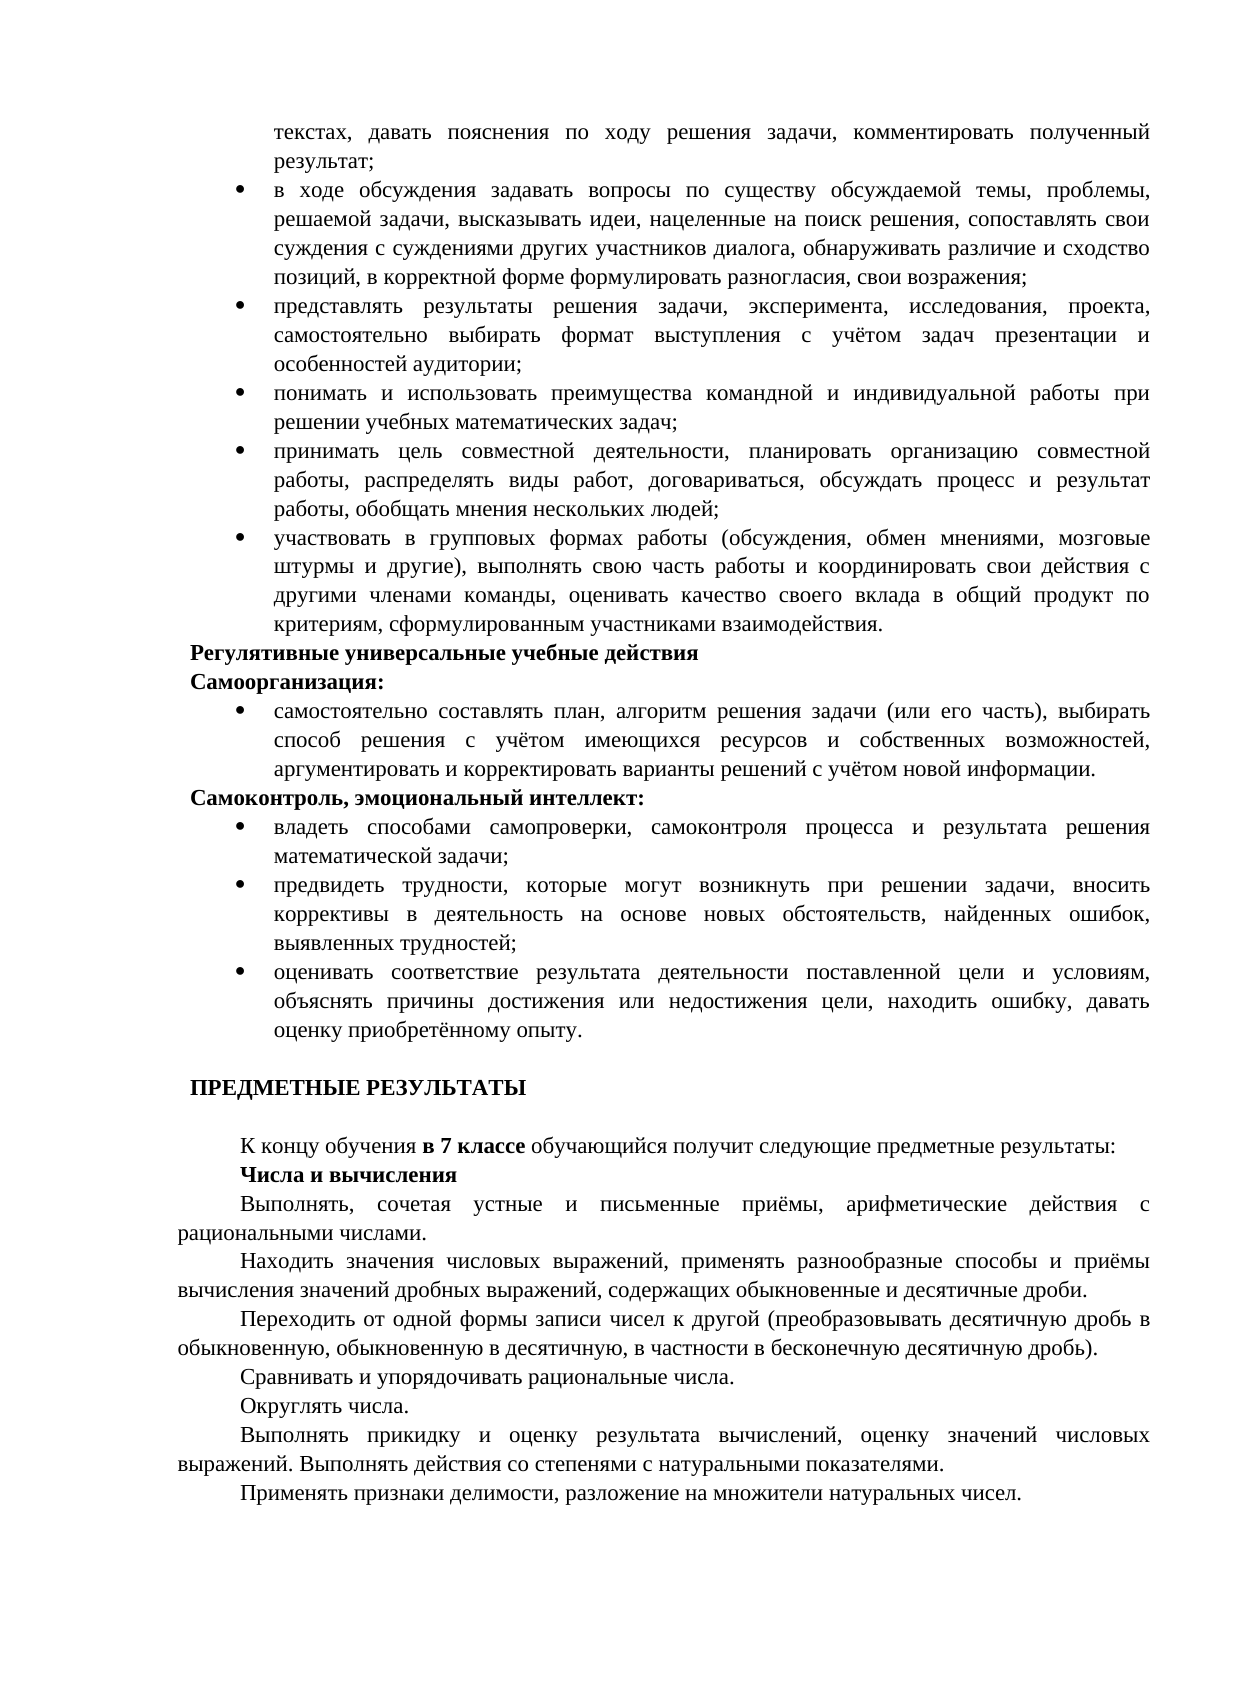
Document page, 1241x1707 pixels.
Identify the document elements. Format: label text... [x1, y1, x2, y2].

list принимать цель совместной деятельности, планировать организацию совместной работы, распределять виды работ, договариваться, обсуждать процесс и результат работы, обобщать мнения нескольких людей; [236, 437, 1152, 521]
text Выполнять, сочетая устные и письменные приёмы, арифметические действия с рациональными числами. [177, 1189, 1152, 1245]
text Применять признаки делимости, разложение на множители натуральных чисел. [177, 1479, 1152, 1506]
list владеть способами самопроверки, самоконтроля процесса и результата решения математической задачи; [236, 813, 1152, 868]
list предвидеть трудности, которые могут возникнуть при решении задачи, вносить коррективы в деятельность на основе новых обстоятельств, найденных ошибок, выявленных трудностей; [236, 871, 1152, 955]
text Самоконтроль, эмоциональный интеллект: [190, 784, 1152, 811]
text Регулятивные универсальные учебные действия [190, 639, 1152, 666]
list участвовать в групповых формах работы (обсуждения, обмен мнениями, мозговые штурмы и другие), выполнять свою часть работы и координировать свои действия с другими членами команды, оценивать качество своего вклада в общий продукт по критериям, сформулированным участниками взаимодействия. [236, 523, 1152, 637]
text Округлять числа. [177, 1392, 1152, 1419]
list в ходе обсуждения задавать вопросы по существу обсуждаемой темы, проблемы, решаемой задачи, высказывать идеи, нацеленные на поиск решения, сопоставлять свои суждения с суждениями других участников диалога, обнаруживать различие и сходство позиций, в корректной форме формулировать разногласия, свои возражения; [236, 176, 1152, 289]
text Переходить от одной формы записи чисел к другой (преобразовывать десятичную дробь в обыкновенную, обыкновенную в десятичную, в частности в бесконечную десятичную дробь). [177, 1305, 1152, 1361]
text К концу обучения в 7 классе обучающийся получит следующие предметные результаты: [177, 1132, 1152, 1158]
text Выполнять прикидку и оценку результата вычислений, оценку значений числовых выражений. Выполнять действия со степенями с натуральными показателями. [177, 1421, 1152, 1477]
list понимать и использовать преимущества командной и индивидуальной работы при решении учебных математических задач; [236, 379, 1152, 434]
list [236, 118, 1152, 173]
list самостоятельно составлять план, алгоритм решения задачи (или его часть), выбирать способ решения с учётом имеющихся ресурсов и собственных возможностей, аргументировать и корректировать варианты решений с учётом новой информации. [236, 697, 1152, 782]
text ПРЕДМЕТНЫЕ РЕЗУЛЬТАТЫ [190, 1074, 1152, 1100]
list представлять результаты решения задачи, эксперимента, исследования, проекта, самостоятельно выбирать формат выступления с учётом задач презентации и особенностей аудитории; [236, 292, 1152, 376]
text Сравнивать и упорядочивать рациональные числа. [177, 1363, 1152, 1390]
text Находить значения числовых выражений, применять разнообразные способы и приёмы вычисления значений дробных выражений, содержащих обыкновенные и десятичные дроби. [177, 1247, 1152, 1303]
list оценивать соответствие результата деятельности поставленной цели и условиям, объяснять причины достижения или недостижения цели, находить ошибку, давать оценку приобретённому опыту. [236, 958, 1152, 1042]
text Самоорганизация: [190, 668, 1152, 695]
text Числа и вычисления [177, 1161, 1152, 1187]
